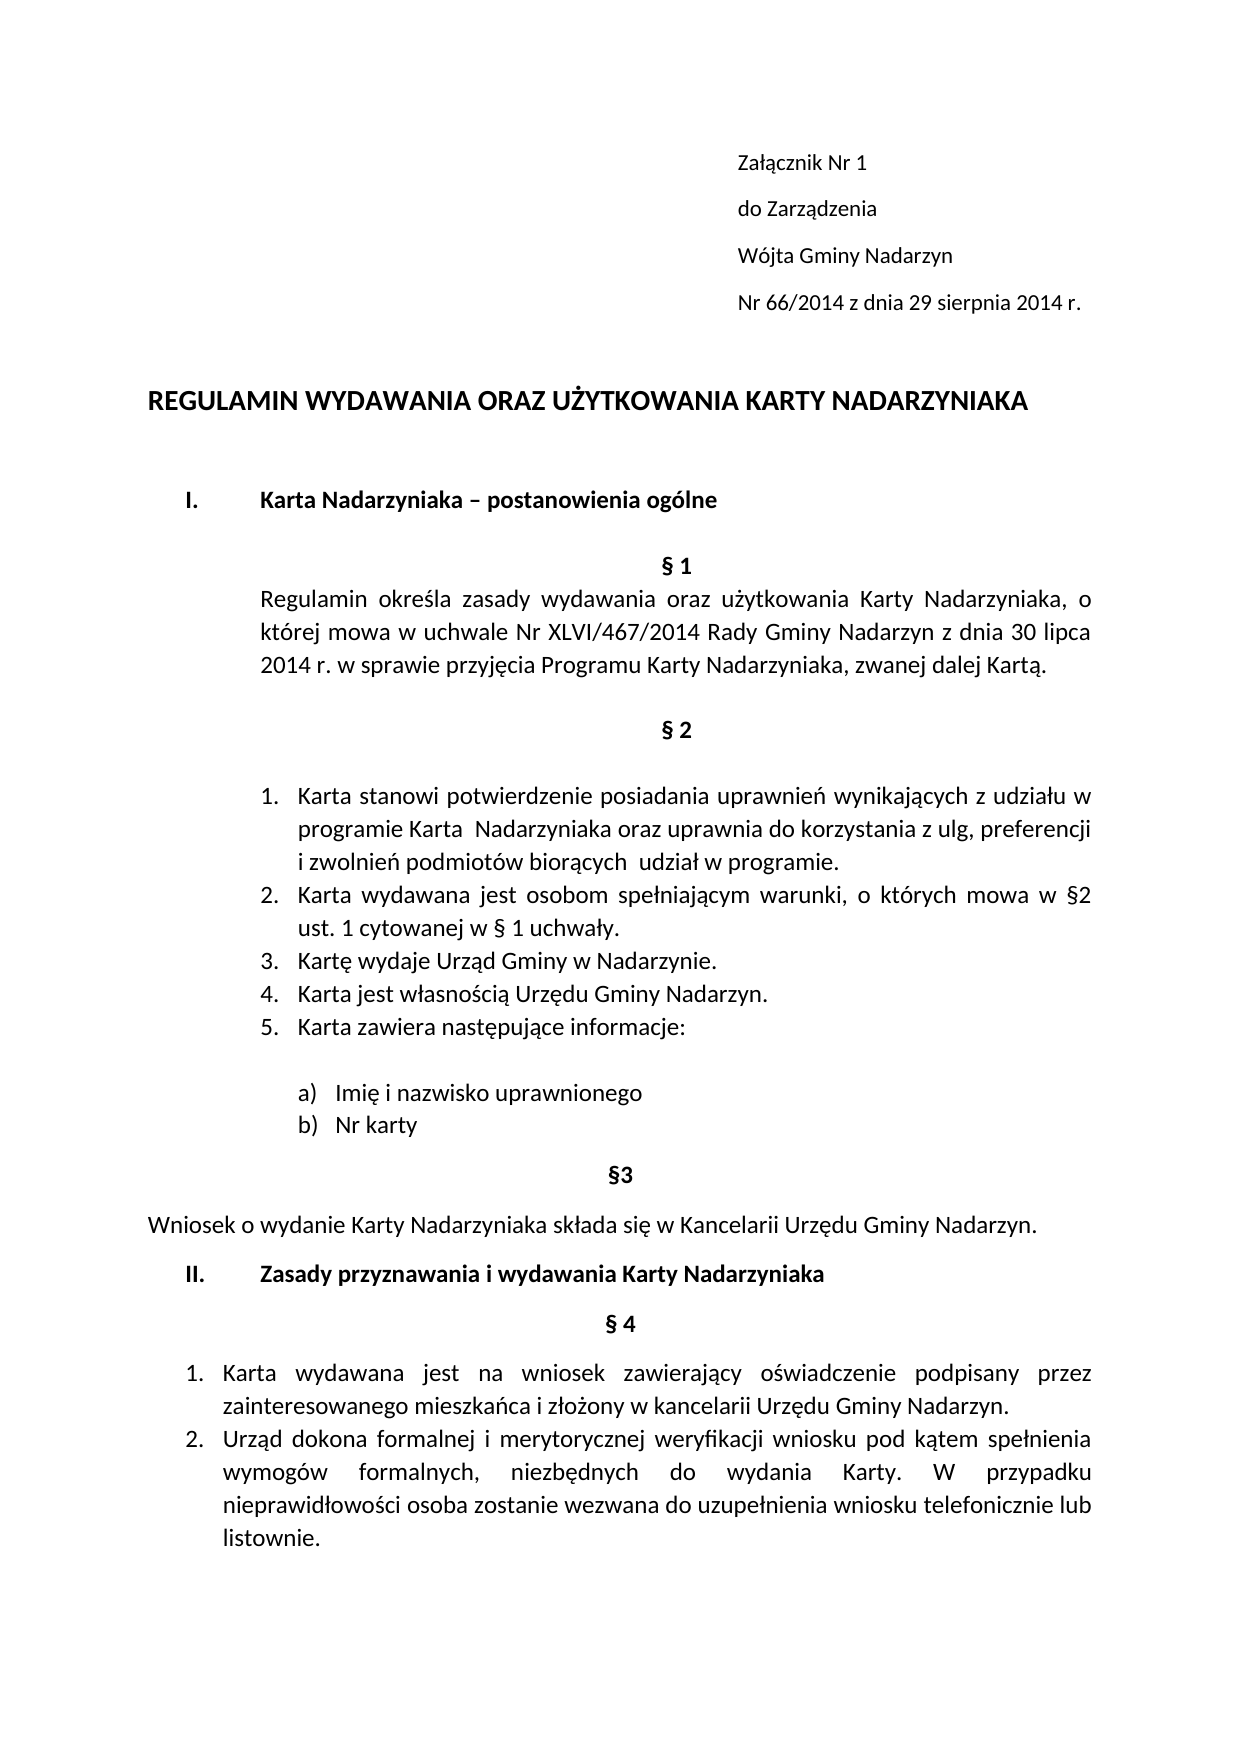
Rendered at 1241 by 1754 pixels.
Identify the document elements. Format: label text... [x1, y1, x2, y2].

text §3 [148, 1159, 1093, 1190]
list Karta wydawana jest na wniosek zawierający oświadczenie podpisany przez zainteresowanego mieszkańca i złożony w kancelarii Urzędu Gminy Nadarzyn. [185, 1357, 1093, 1421]
list Karta zawiera następujące informacje: [260, 1011, 1093, 1041]
list Karta Nadarzyniaka – postanowienia ogólne [185, 484, 1093, 515]
list Karta wydawana jest osobom spełniającym warunki, o których mowa w §2 ust. 1 cytowanej w § 1 uchwały. [260, 879, 1093, 943]
list Kartę wydaje Urząd Gminy w Nadarzynie. [260, 945, 1093, 976]
list Karta jest własnością Urzędu Gminy Nadarzyn. [260, 978, 1093, 1008]
list Regulamin określa zasady wydawania oraz użytkowania Karty Nadarzyniaka, o której mowa w uchwale Nr XLVI/467/2014 Rady Gminy Nadarzyn z dnia 30 lipca 2014 r. w sprawie przyjęcia Programu Karty Nadarzyniaka, zwanej dalej Kartą. [260, 583, 1093, 679]
text REGULAMIN WYDAWANIA ORAZ UŻYTKOWANIA KARTY NADARZYNIAKA [148, 382, 1093, 418]
list § 1 [260, 550, 1093, 581]
text Załącznik Nr 1 [148, 148, 1093, 176]
text Wójta Gminy Nadarzyn [148, 241, 1093, 269]
list Nr karty [298, 1109, 1093, 1140]
list § 2 [260, 714, 1093, 745]
list Imię i nazwisko uprawnionego [298, 1077, 1093, 1107]
text do Zarządzenia [148, 194, 1093, 222]
list Zasady przyznawania i wydawania Karty Nadarzyniaka [185, 1258, 1093, 1289]
list Karta stanowi potwierdzenie posiadania uprawnień wynikających z udziału w programie Karta Nadarzyniaka oraz uprawnia do korzystania z ulg, preferencji i zwolnień podmiotów biorących udział w programie. [260, 780, 1093, 877]
text § 4 [148, 1308, 1093, 1338]
list Urząd dokona formalnej i merytorycznej weryfikacji wniosku pod kątem spełnienia wymogów formalnych, niezbędnych do wydania Karty. W przypadku nieprawidłowości osoba zostanie wezwana do uzupełnienia wniosku telefonicznie lub listownie. [185, 1423, 1093, 1553]
text Nr 66/2014 z dnia 29 sierpnia 2014 r. [148, 288, 1093, 316]
text Wniosek o wydanie Karty Nadarzyniaka składa się w Kancelarii Urzędu Gminy Nadarzyn. [148, 1209, 1093, 1239]
